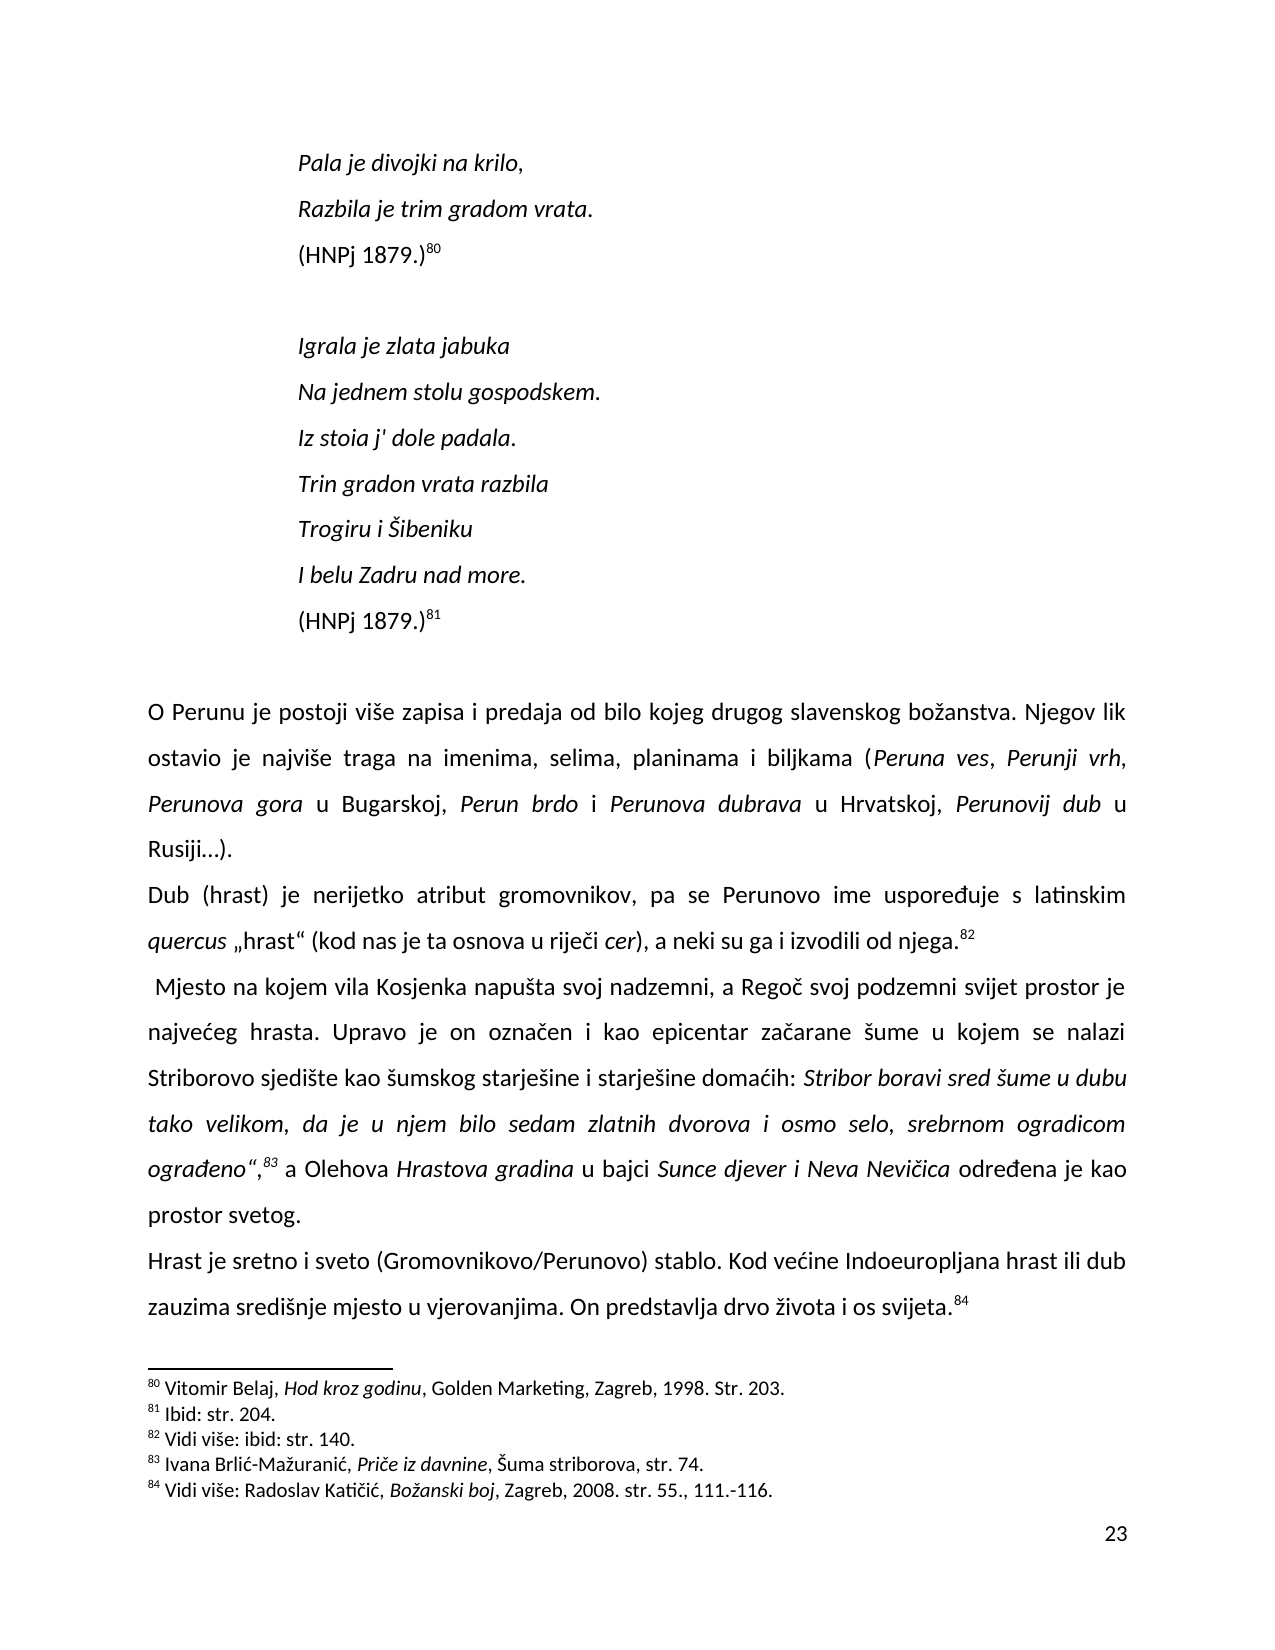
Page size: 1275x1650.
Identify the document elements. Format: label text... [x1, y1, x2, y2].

text Igrala je zlata jabuka [223, 331, 1127, 361]
text Trin gradon vrata razbila [223, 468, 1127, 498]
text Iz stoia j' dole padala. [223, 422, 1127, 452]
text I belu Zadru nad more. [298, 559, 1127, 590]
text Dub (hrast) je nerijetko atribut gromovnikov, pa se Perunovo ime uspoređuje s latinskim quercus „hrast“ (kod nas je ta osnova u riječi cer), a neki su ga i izvodili od njega. [148, 879, 1127, 956]
text Mjesto na kojem vila Kosjenka napušta svoj nadzemni, a Regoč svoj podzemni svijet prostor je najvećeg hrasta. Upravo je on označen i kao epicentar začarane šume u kojem se nalazi Striborovo sjedište kao šumskog starješine i starješine domaćih: Stribor boravi sred šume u dubu tako velikom, da je u njem bilo sedam zlatnih dvorova i osmo selo, srebrnom ogradicom ograđeno“, a Olehova Hrastova gradina u bajci Sunce djever i Neva Nevičica određena je kao prostor svetog. [148, 971, 1127, 1230]
text O Perunu je postoji više zapisa i predaja od bilo kojeg drugog slavenskog božanstva. Njegov lik ostavio je najviše traga na imenima, selima, planinama i biljkama (Peruna ves, Perunji vrh, Perunova gora u Bugarskoj, Perun brdo i Perunova dubrava u Hrvatskoj, Perunovij dub u Rusiji…). [148, 696, 1127, 864]
text (HNPj 1879.) [223, 605, 1127, 635]
text Hrast je sretno i sveto (Gromovnikovo/Perunovo) stablo. Kod većine Indoeuropljana hrast ili dub zauzima središnje mjesto u vjerovanjima. On predstavlja drvo života i os svijeta. [148, 1245, 1127, 1321]
text (HNPj 1879.) [223, 239, 1127, 269]
text Trogiru i Šibeniku [223, 513, 1127, 544]
text Pala je divojki na krilo, [223, 148, 1127, 178]
text Na jednem stolu gospodskem. [223, 376, 1127, 407]
text Razbila je trim gradom vrata. [223, 193, 1127, 224]
